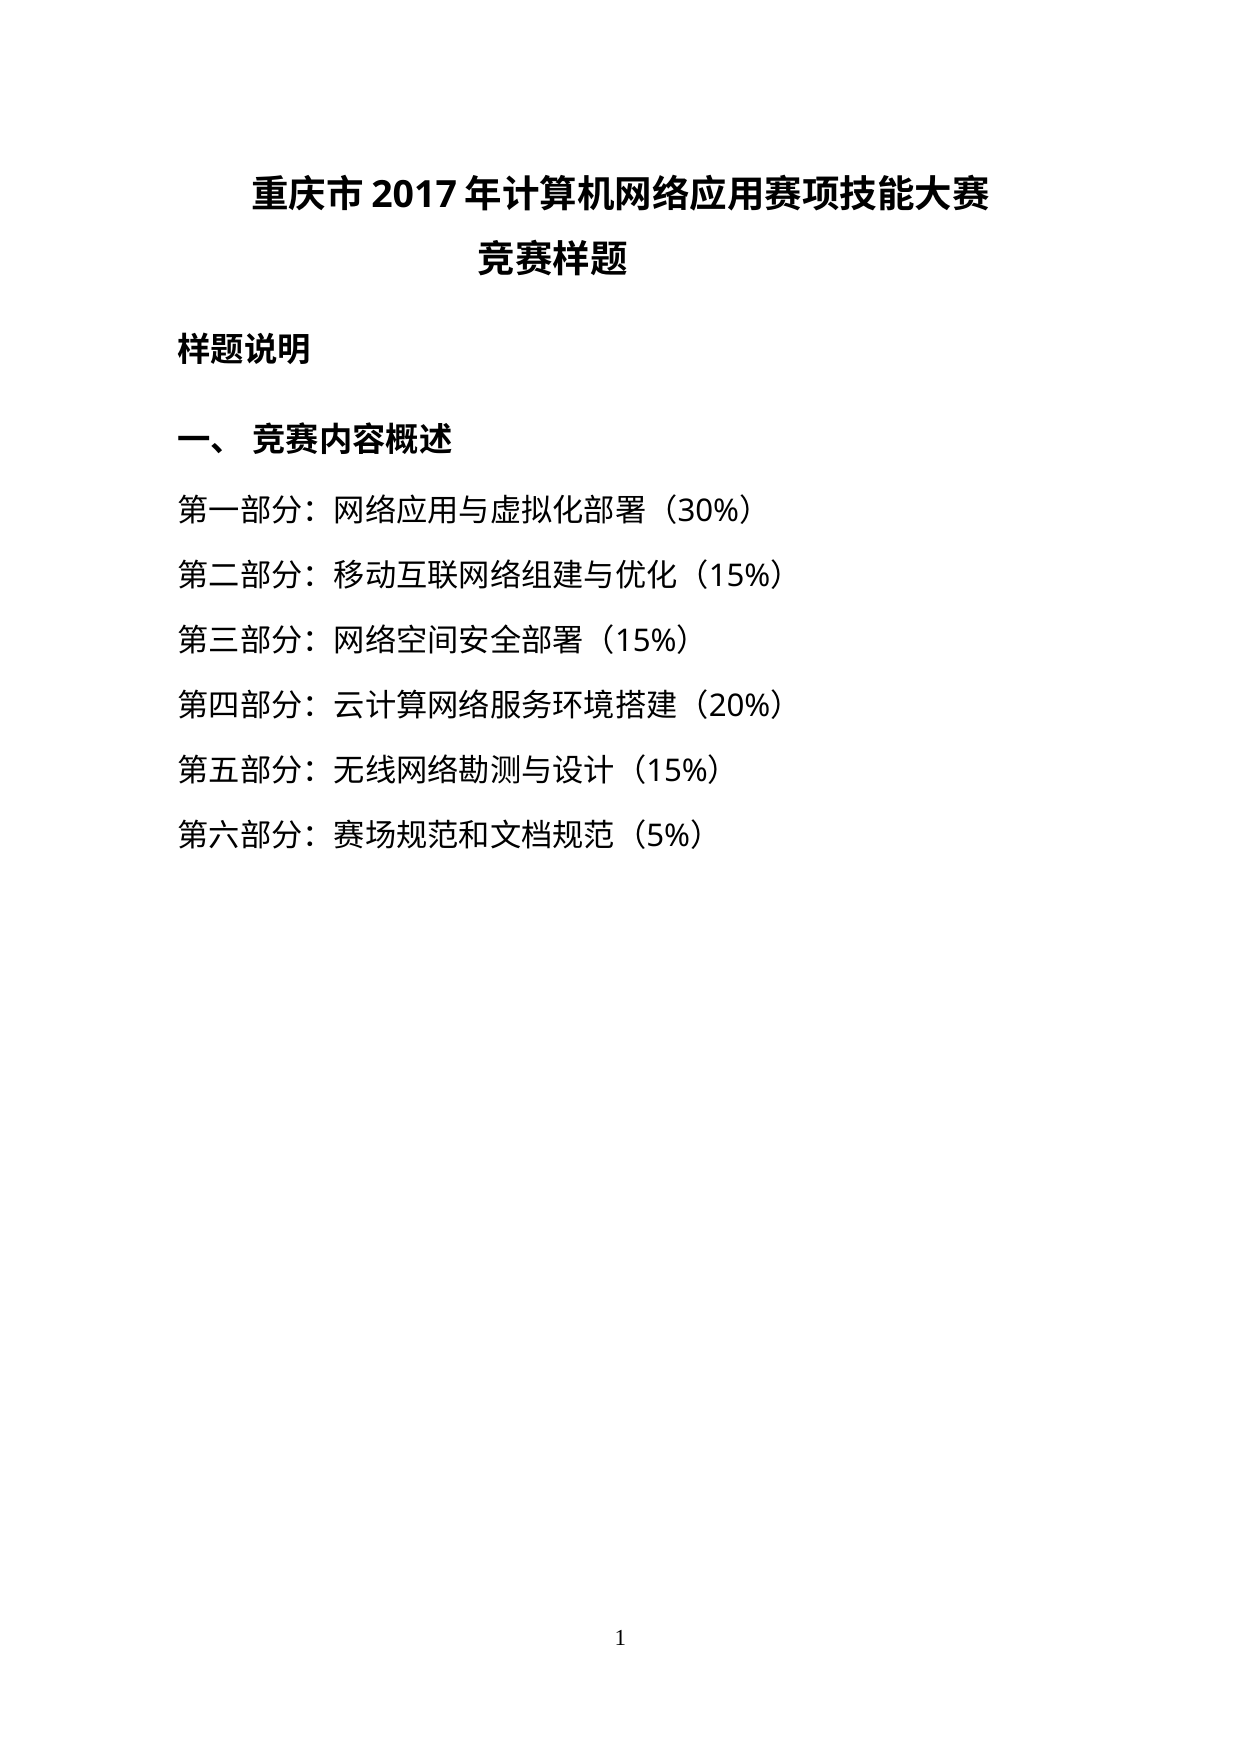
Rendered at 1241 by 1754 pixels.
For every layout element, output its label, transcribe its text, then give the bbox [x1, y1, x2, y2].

text 竞赛样题 [402, 224, 1063, 289]
title 样题说明 [177, 314, 1063, 379]
text 重庆市2017年计算机网络应用赛项技能大赛 [177, 159, 1063, 224]
text 第五部分：无线网络勘测与设计（15%） [177, 735, 1063, 800]
text 第六部分：赛场规范和文档规范（5%） [177, 800, 1063, 865]
text 第二部分：移动互联网络组建与优化（15%） [177, 540, 1063, 605]
text 第三部分：网络空间安全部署（15%） [177, 605, 1063, 670]
text 第四部分：云计算网络服务环境搭建（20%） [177, 670, 1063, 735]
text 第一部分：网络应用与虚拟化部署（30%） [177, 475, 1063, 540]
title 一、 竞赛内容概述 [177, 404, 1063, 469]
